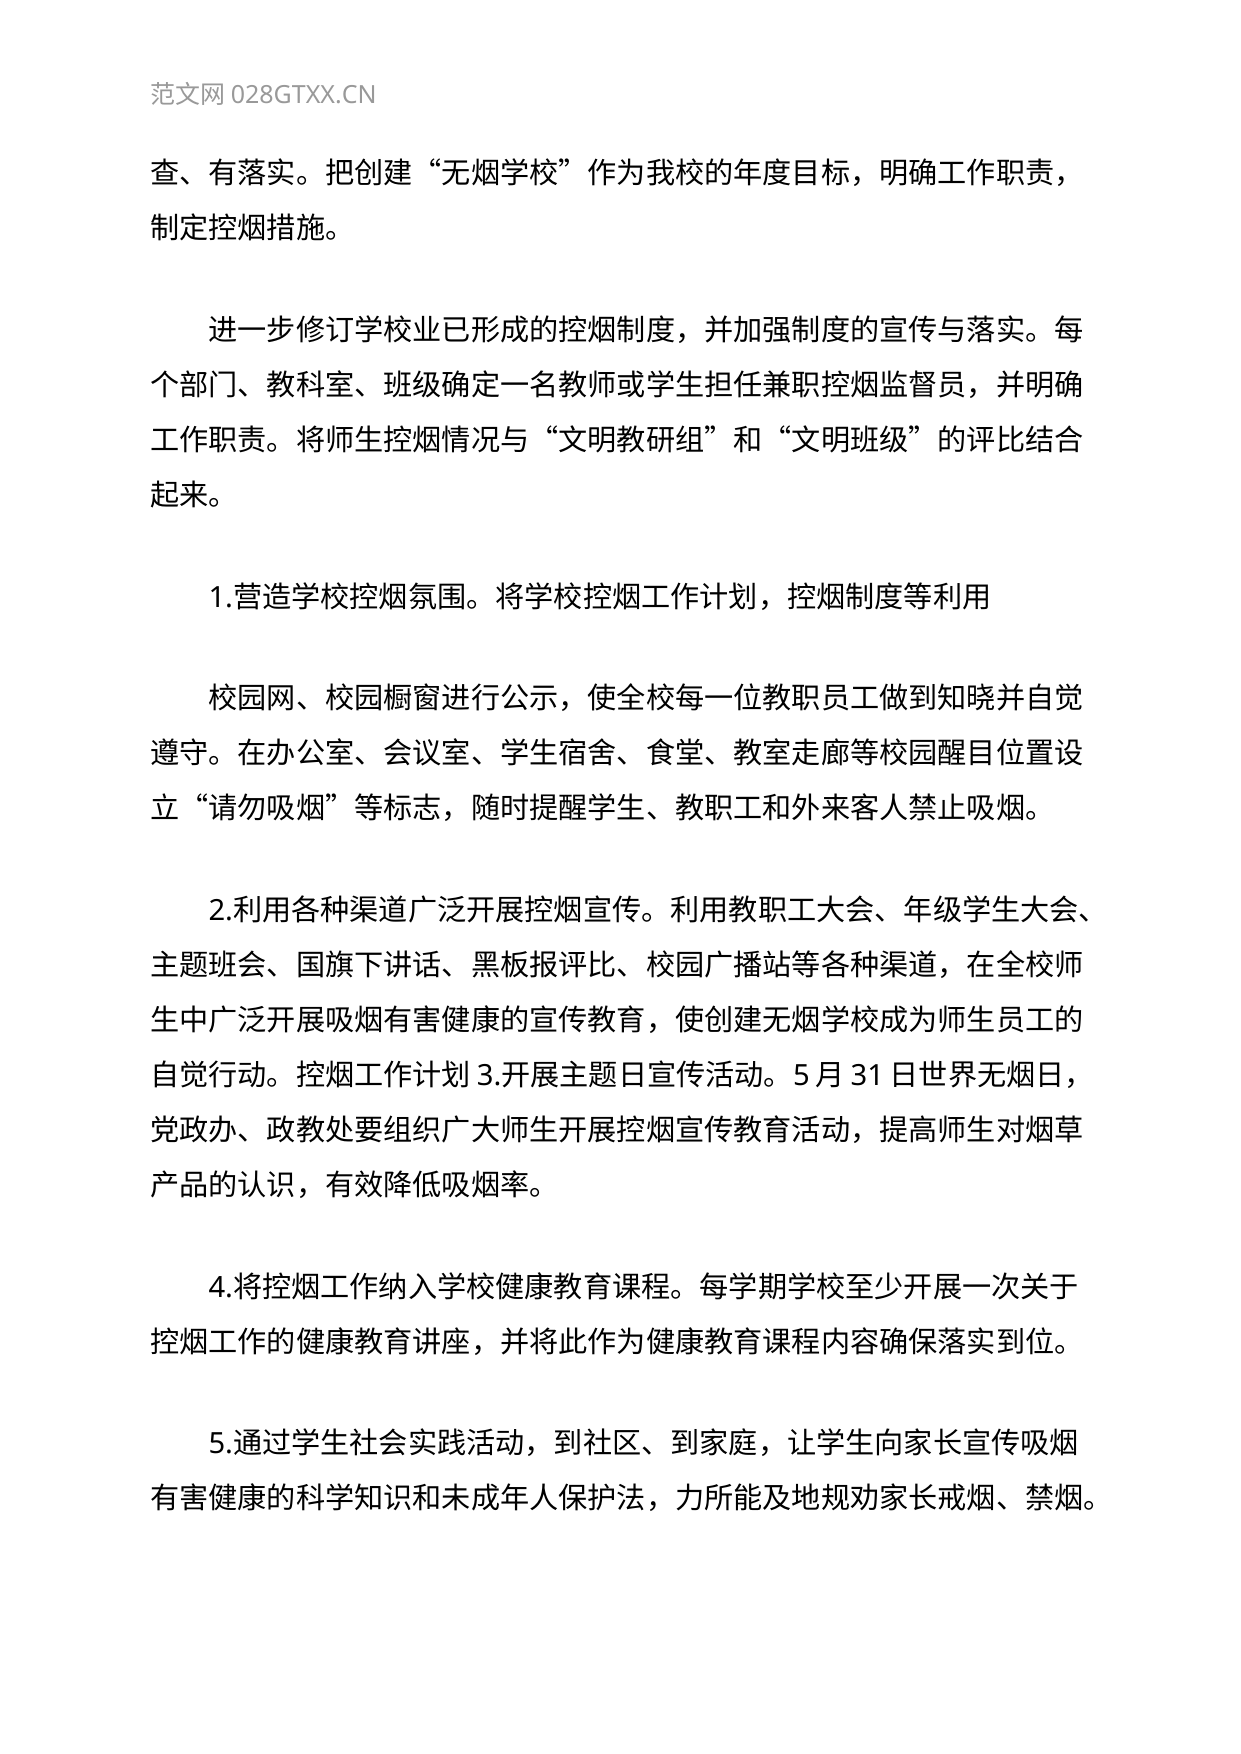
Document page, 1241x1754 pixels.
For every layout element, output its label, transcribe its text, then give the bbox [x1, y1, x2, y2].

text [150, 150, 1090, 247]
text 2.利用各种渠道广泛开展控烟宣传。利用教职工大会、年级学生大会、主题班会、国旗下讲话、黑板报评比、校园广播站等各种渠道，在全校师生中广泛开展吸烟有害健康的宣传教育，使创建无烟学校成为师生员工的自觉行动。控烟工作计划3.开展主题日宣传活动。5月31日世界无烟日，党政办、政教处要组织广大师生开展控烟宣传教育活动，提高师生对烟草产品的认识，有效降低吸烟率。 [150, 887, 1090, 1204]
text 1.营造学校控烟氛围。将学校控烟工作计划，控烟制度等利用 [150, 573, 1090, 616]
text 4.将控烟工作纳入学校健康教育课程。每学期学校至少开展一次关于控烟工作的健康教育讲座，并将此作为健康教育课程内容确保落实到位。 [150, 1263, 1090, 1360]
text 校园网、校园橱窗进行公示，使全校每一位教职员工做到知晓并自觉遵守。在办公室、会议室、学生宿舍、食堂、教室走廊等校园醒目位置设立“请勿吸烟”等标志，随时提醒学生、教职工和外来客人禁止吸烟。 [150, 675, 1090, 827]
text 进一步修订学校业已形成的控烟制度，并加强制度的宣传与落实。每个部门、教科室、班级确定一名教师或学生担任兼职控烟监督员，并明确工作职责。将师生控烟情况与“文明教研组”和“文明班级”的评比结合起来。 [150, 307, 1090, 514]
text 5.通过学生社会实践活动，到社区、到家庭，让学生向家长宣传吸烟有害健康的科学知识和未成年人保护法，力所能及地规劝家长戒烟、禁烟。 [150, 1420, 1090, 1517]
